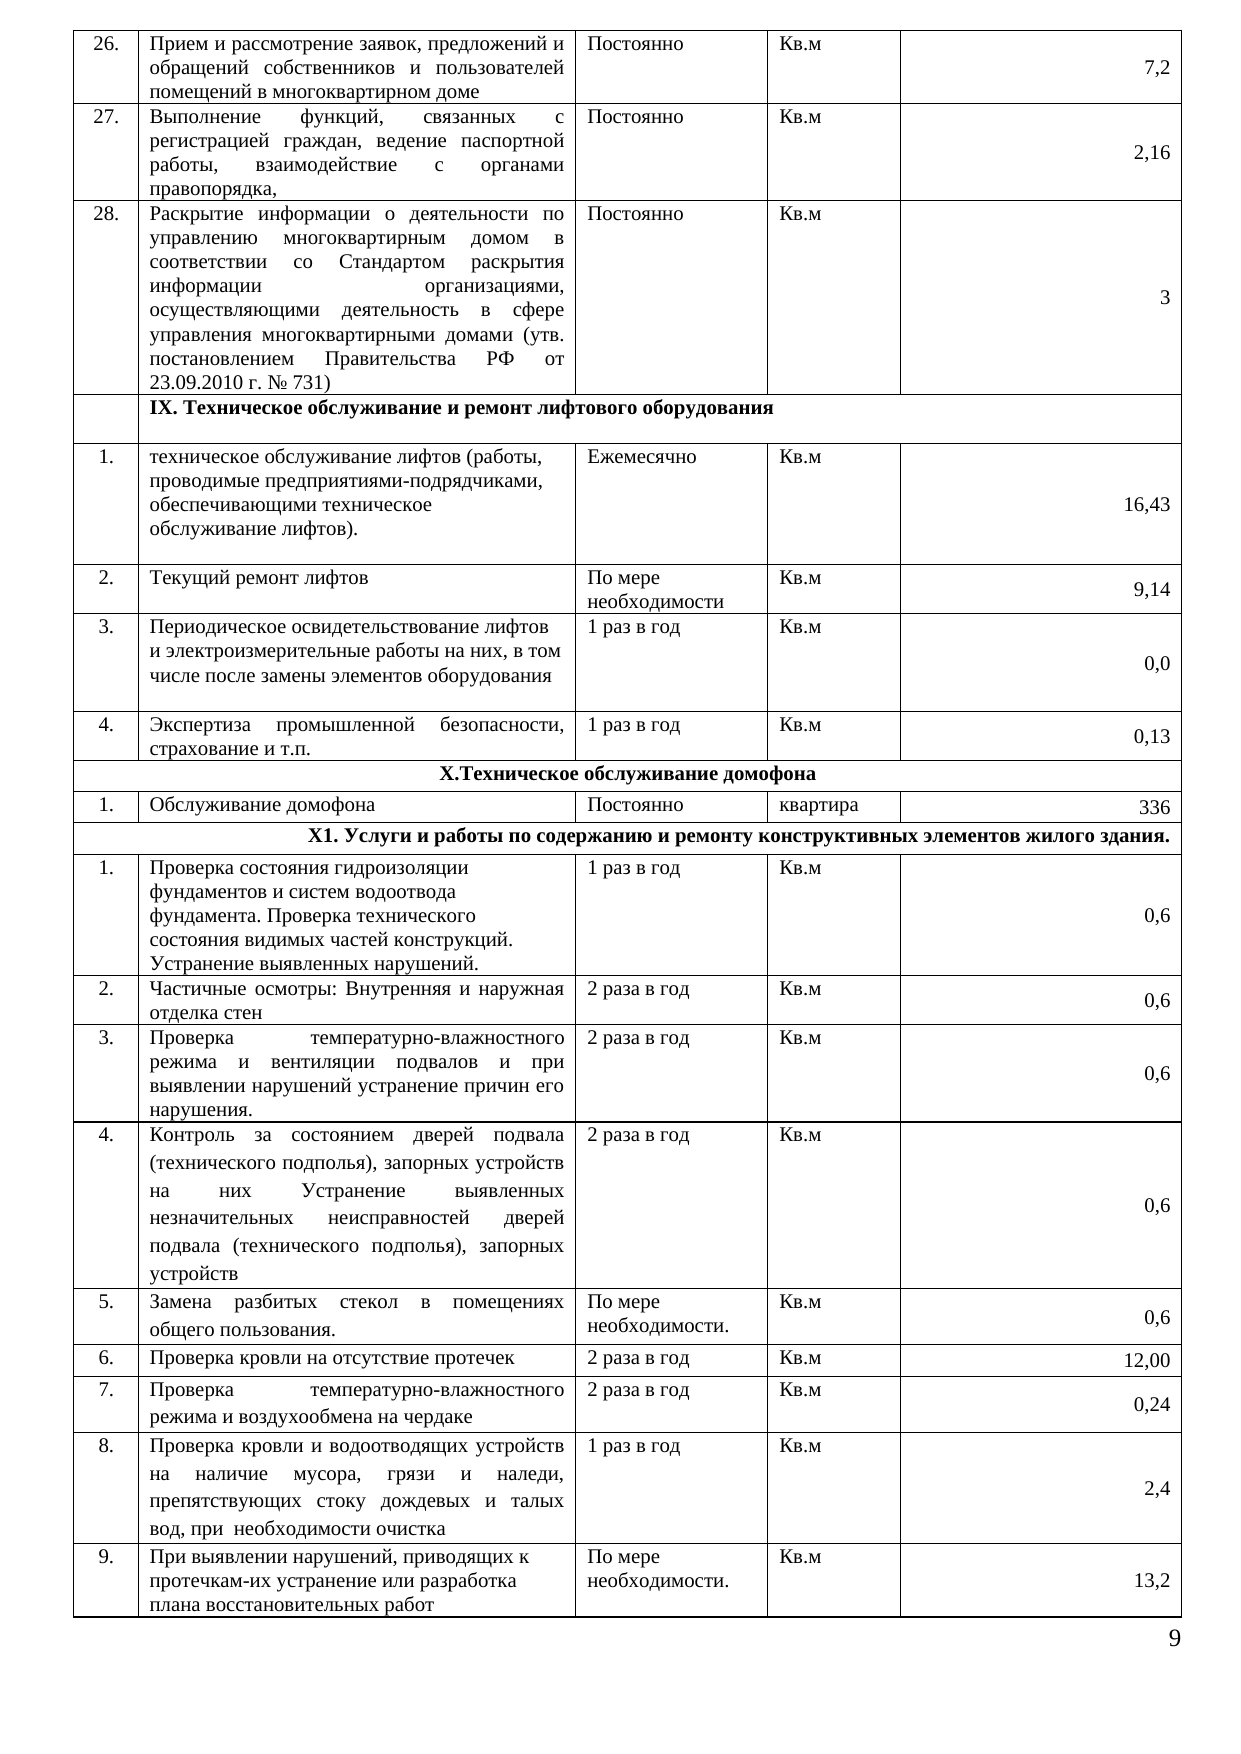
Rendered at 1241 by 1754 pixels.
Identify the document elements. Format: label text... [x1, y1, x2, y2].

table_cell Постоянно [576, 792, 767, 822]
table_cell 2,16 [901, 104, 1181, 200]
table_cell 1 раз в год [576, 855, 767, 975]
table_cell Кв.м [768, 1025, 900, 1121]
table_cell Проверка состояния гидроизоляции фундаментов и систем водоотвода фундамента. Проверка технического состояния видимых частей конструкций. Устранение выявленных нарушений. [139, 855, 575, 975]
table_cell 2 раза в год [576, 1377, 767, 1432]
table_cell 0,13 [901, 712, 1181, 760]
table_cell 4. [74, 712, 138, 760]
table_cell 1. [74, 855, 138, 975]
table_cell 7,2 [901, 31, 1181, 103]
table_cell 28. [74, 201, 138, 394]
table_cell Проверка температурно-влажностного режима и вентиляции подвалов и при выявлении нарушений устранение причин его нарушения. [139, 1025, 575, 1121]
table_cell Проверка температурно-влажностного режима и воздухообмена на чердаке [139, 1377, 575, 1432]
table_cell Кв.м [768, 976, 900, 1024]
table_cell 16,43 [901, 444, 1181, 564]
table_cell 1. [74, 444, 138, 564]
table_cell Кв.м [768, 1433, 900, 1543]
table_cell Текущий ремонт лифтов [139, 565, 575, 613]
table_cell Кв.м [768, 444, 900, 564]
table_cell техническое обслуживание лифтов (работы, проводимые предприятиями-подрядчиками, обеспечивающими техническое обслуживание лифтов). [139, 444, 575, 564]
table_cell Кв.м [768, 1377, 900, 1432]
table_cell Кв.м [768, 1289, 900, 1344]
table_cell Прием и рассмотрение заявок, предложений и обращений собственников и пользователей помещений в многоквартирном доме [139, 31, 575, 103]
table_cell 2 раза в год [576, 976, 767, 1024]
table_cell X.Техническое обслуживание домофона [74, 761, 1181, 791]
table_cell 12,00 [901, 1345, 1181, 1376]
table_cell 1 раз в год [576, 614, 767, 711]
table_cell Частичные осмотры: Внутренняя и наружная отделка стен [139, 976, 575, 1024]
table_cell Постоянно [576, 104, 767, 200]
table_cell 1. [74, 792, 138, 822]
table_cell 1 раз в год [576, 1433, 767, 1543]
table_cell 8. [74, 1433, 138, 1543]
table_cell Контроль за состоянием дверей подвала (технического подполья), запорных устройств на них Устранение выявленных незначительных неисправностей дверей подвала (технического подполья), запорных устройств [139, 1123, 575, 1288]
table_cell Проверка кровли на отсутствие протечек [139, 1345, 575, 1376]
table_cell 0,24 [901, 1377, 1181, 1432]
table_cell Экспертиза промышленной безопасности, страхование и т.п. [139, 712, 575, 760]
table_cell 7. [74, 1377, 138, 1432]
table_cell X1. Услуги и работы по содержанию и ремонту конструктивных элементов жилого здания. [74, 823, 1181, 853]
table_cell Кв.м [768, 1544, 900, 1616]
table_cell 3. [74, 1025, 138, 1121]
table_cell Кв.м [768, 104, 900, 200]
table_cell Проверка кровли и водоотводящих устройств на наличие мусора, грязи и наледи, препятствующих стоку дождевых и талых вод, при необходимости очистка [139, 1433, 575, 1543]
table_cell IX. Техническое обслуживание и ремонт лифтового оборудования [139, 395, 1181, 443]
table_cell 0,6 [901, 976, 1181, 1024]
table_cell Постоянно [576, 31, 767, 103]
table_cell 336 [901, 792, 1181, 822]
table_cell 3. [74, 614, 138, 711]
table_cell 5. [74, 1289, 138, 1344]
table_cell 13,2 [901, 1544, 1181, 1616]
table_cell Кв.м [768, 1345, 900, 1376]
table_cell 9,14 [901, 565, 1181, 613]
table_cell квартира [768, 792, 900, 822]
table_cell 0,0 [901, 614, 1181, 711]
table_cell Кв.м [768, 565, 900, 613]
table_cell Кв.м [768, 31, 900, 103]
table_cell Кв.м [768, 712, 900, 760]
table_cell [74, 395, 138, 443]
table_cell Раскрытие информации о деятельности по управлению многоквартирным домом в соответствии со Стандартом раскрытия информации организациями, осуществляющими деятельность в сфере управления многоквартирными домами (утв. постановлением Правительства РФ от 23.09.2010 г. № 731) [139, 201, 575, 394]
table_cell Периодическое освидетельствование лифтов и электроизмерительные работы на них, в том числе после замены элементов оборудования [139, 614, 575, 711]
table_cell 2. [74, 565, 138, 613]
table_cell По мере необходимости. [576, 1289, 767, 1344]
table_cell Кв.м [768, 614, 900, 711]
table_cell По мере необходимости. [576, 1544, 767, 1616]
table_cell 4. [74, 1123, 138, 1288]
table_cell Постоянно [576, 201, 767, 394]
table_cell 26. [74, 31, 138, 103]
table_cell 2 раза в год [576, 1025, 767, 1121]
table_cell 9. [74, 1544, 138, 1616]
table_cell 2 раза в год [576, 1345, 767, 1376]
table_cell По мере необходимости [576, 565, 767, 613]
table_cell Обслуживание домофона [139, 792, 575, 822]
table_cell Выполнение функций, связанных с регистрацией граждан, ведение паспортной работы, взаимодействие с органами правопорядка, [139, 104, 575, 200]
table_cell Кв.м [768, 855, 900, 975]
table_cell 0,6 [901, 1123, 1181, 1288]
table_cell Замена разбитых стекол в помещениях общего пользования. [139, 1289, 575, 1344]
table_cell 0,6 [901, 1025, 1181, 1121]
table_cell 2,4 [901, 1433, 1181, 1543]
table_cell 0,6 [901, 855, 1181, 975]
table_cell 0,6 [901, 1289, 1181, 1344]
table_cell 1 раз в год [576, 712, 767, 760]
table_cell При выявлении нарушений, приводящих к протечкам-их устранение или разработка плана восстановительных работ [139, 1544, 575, 1616]
table_cell 2. [74, 976, 138, 1024]
table_cell Ежемесячно [576, 444, 767, 564]
table_cell 3 [901, 201, 1181, 394]
table_cell 6. [74, 1345, 138, 1376]
table_cell 27. [74, 104, 138, 200]
table_cell Кв.м [768, 1123, 900, 1288]
table_cell 2 раза в год [576, 1123, 767, 1288]
table_cell Кв.м [768, 201, 900, 394]
